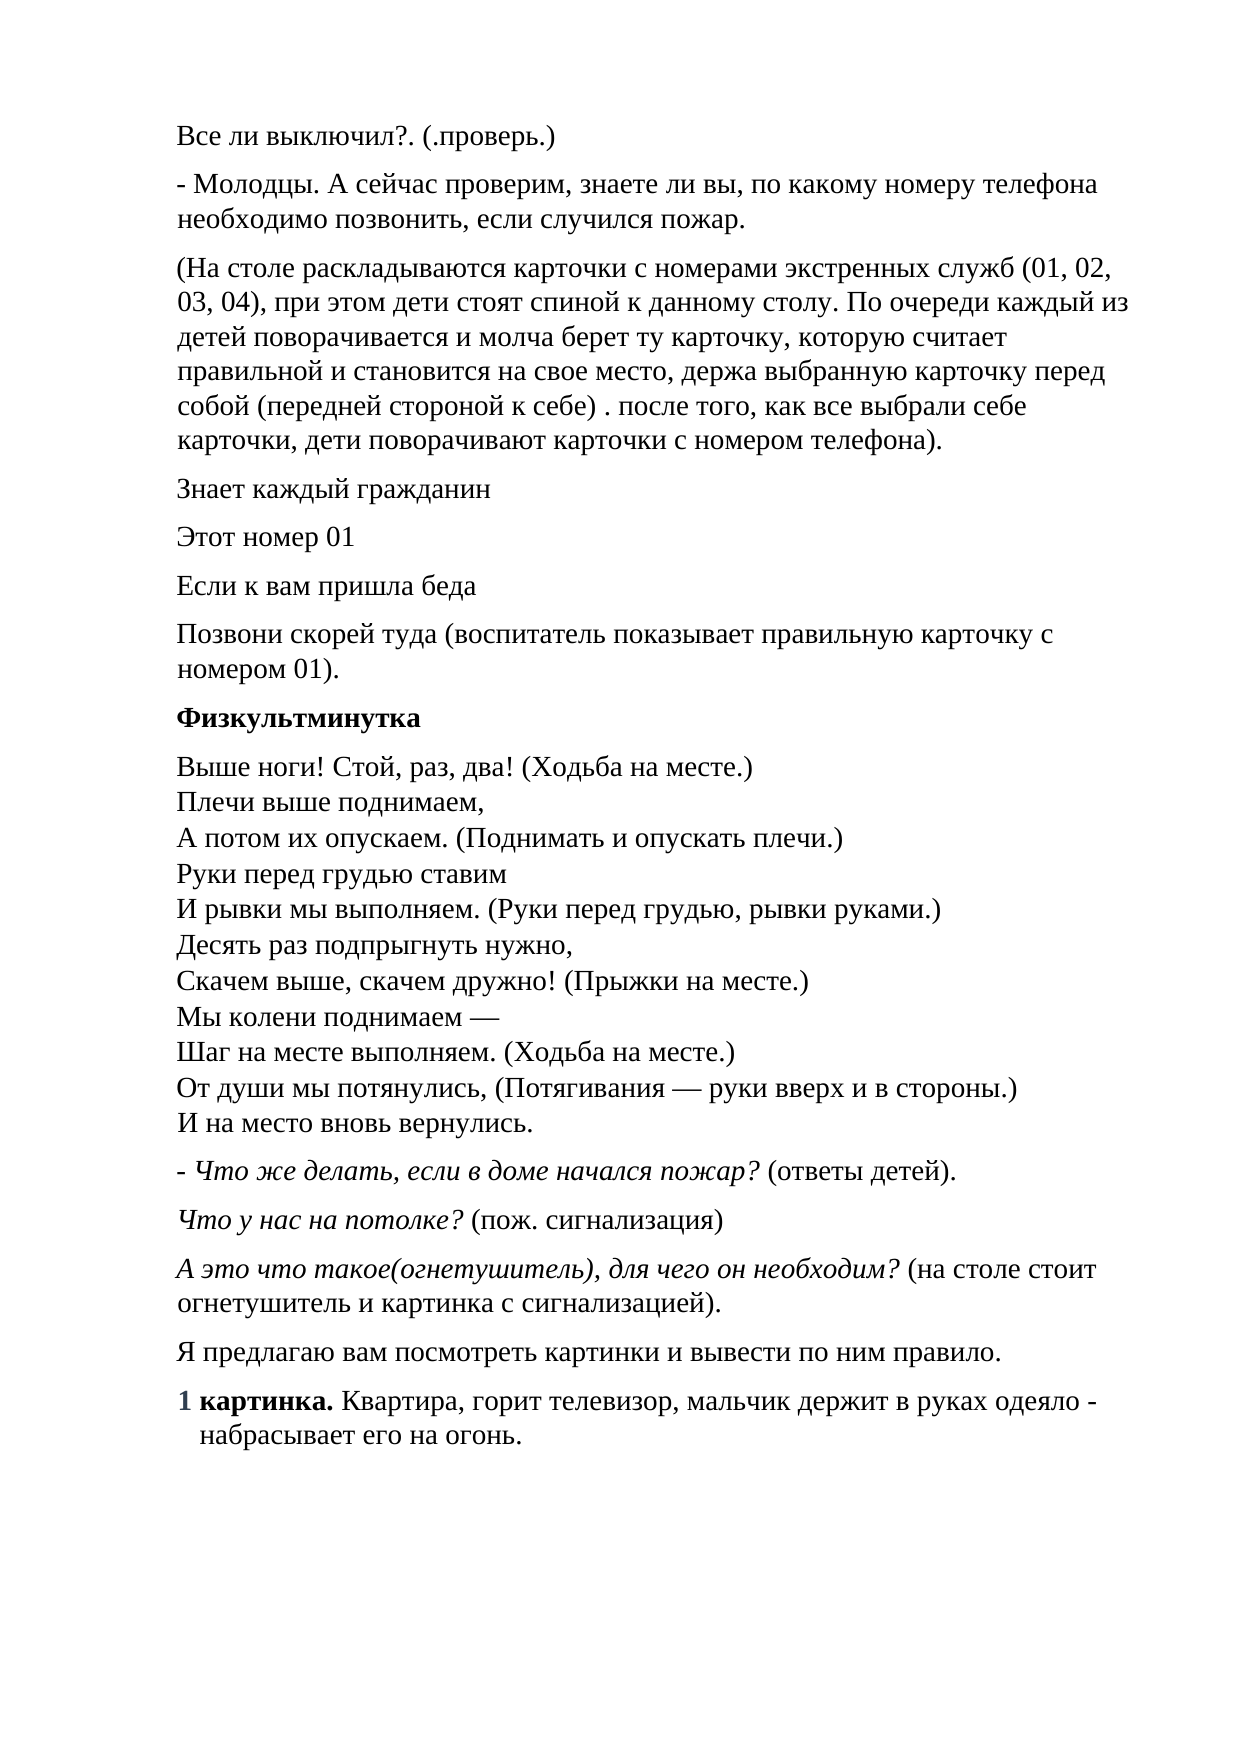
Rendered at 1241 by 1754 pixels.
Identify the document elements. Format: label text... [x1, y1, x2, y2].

list картинка. Квартира, горит телевизор, мальчик держит в руках одеяло - набрасывает его на огонь. [177, 1383, 1151, 1451]
text А это что такое(огнетушитель), для чего он необходим? (на столе стоит огнетушитель и картинка с сигнализацией). [176, 1251, 1151, 1319]
text Я предлагаю вам посмотреть картинки и вывести по ним правило. [176, 1334, 1151, 1368]
text - Что же делать, если в доме начался пожар? (ответы детей). [176, 1153, 1151, 1187]
text Если к вам пришла беда [176, 568, 1151, 602]
text А потом их опускаем. (Поднимать и опускать плечи.) [176, 820, 1151, 854]
text Выше ноги! Стой, раз, два! (Ходьба на месте.) [176, 749, 1151, 782]
text Десять раз подпрыгнуть нужно, [176, 927, 1151, 961]
text От души мы потянулись, (Потягивания — руки вверх и в стороны.) И на место вновь вернулись. [176, 1070, 1036, 1138]
text Что у нас на потолке? (пож. сигнализация) [176, 1202, 1151, 1236]
text Позвони скорей туда (воспитатель показывает правильную карточку с номером 01). [176, 617, 1151, 685]
text Руки перед грудью ставим [176, 856, 1151, 889]
text Плечи выше поднимаем, [176, 784, 1151, 818]
text Все ли выключил?. (.проверь.) [176, 118, 1151, 151]
text - Молодцы. А сейчас проверим, знаете ли вы, по какому номеру телефона необходимо позвонить, если случился пожар. [176, 167, 1151, 234]
text (На столе раскладываются карточки с номерами экстренных служб (01, 02, 03, 04), при этом дети стоят спиной к данному столу. По очереди каждый из детей поворачивается и молча берет ту карточку, которую считает правильной и становится на свое место, держа выбранную карточку перед собой (передней стороной к себе) . после того, как все выбрали себе карточки, дети поворачивают карточки с номером телефона). [176, 250, 1151, 456]
text Знает каждый гражданин [176, 471, 1151, 504]
text Физкультминутка [176, 700, 1151, 733]
text Мы колени поднимаем — [176, 999, 1151, 1032]
text И рывки мы выполняем. (Руки перед грудью, рывки руками.) [176, 892, 1151, 925]
text Этот номер 01 [176, 519, 1151, 553]
text Скачем выше, скачем дружно! (Прыжки на месте.) [176, 963, 1151, 997]
text Шаг на месте выполняем. (Ходьба на месте.) [176, 1034, 1151, 1068]
